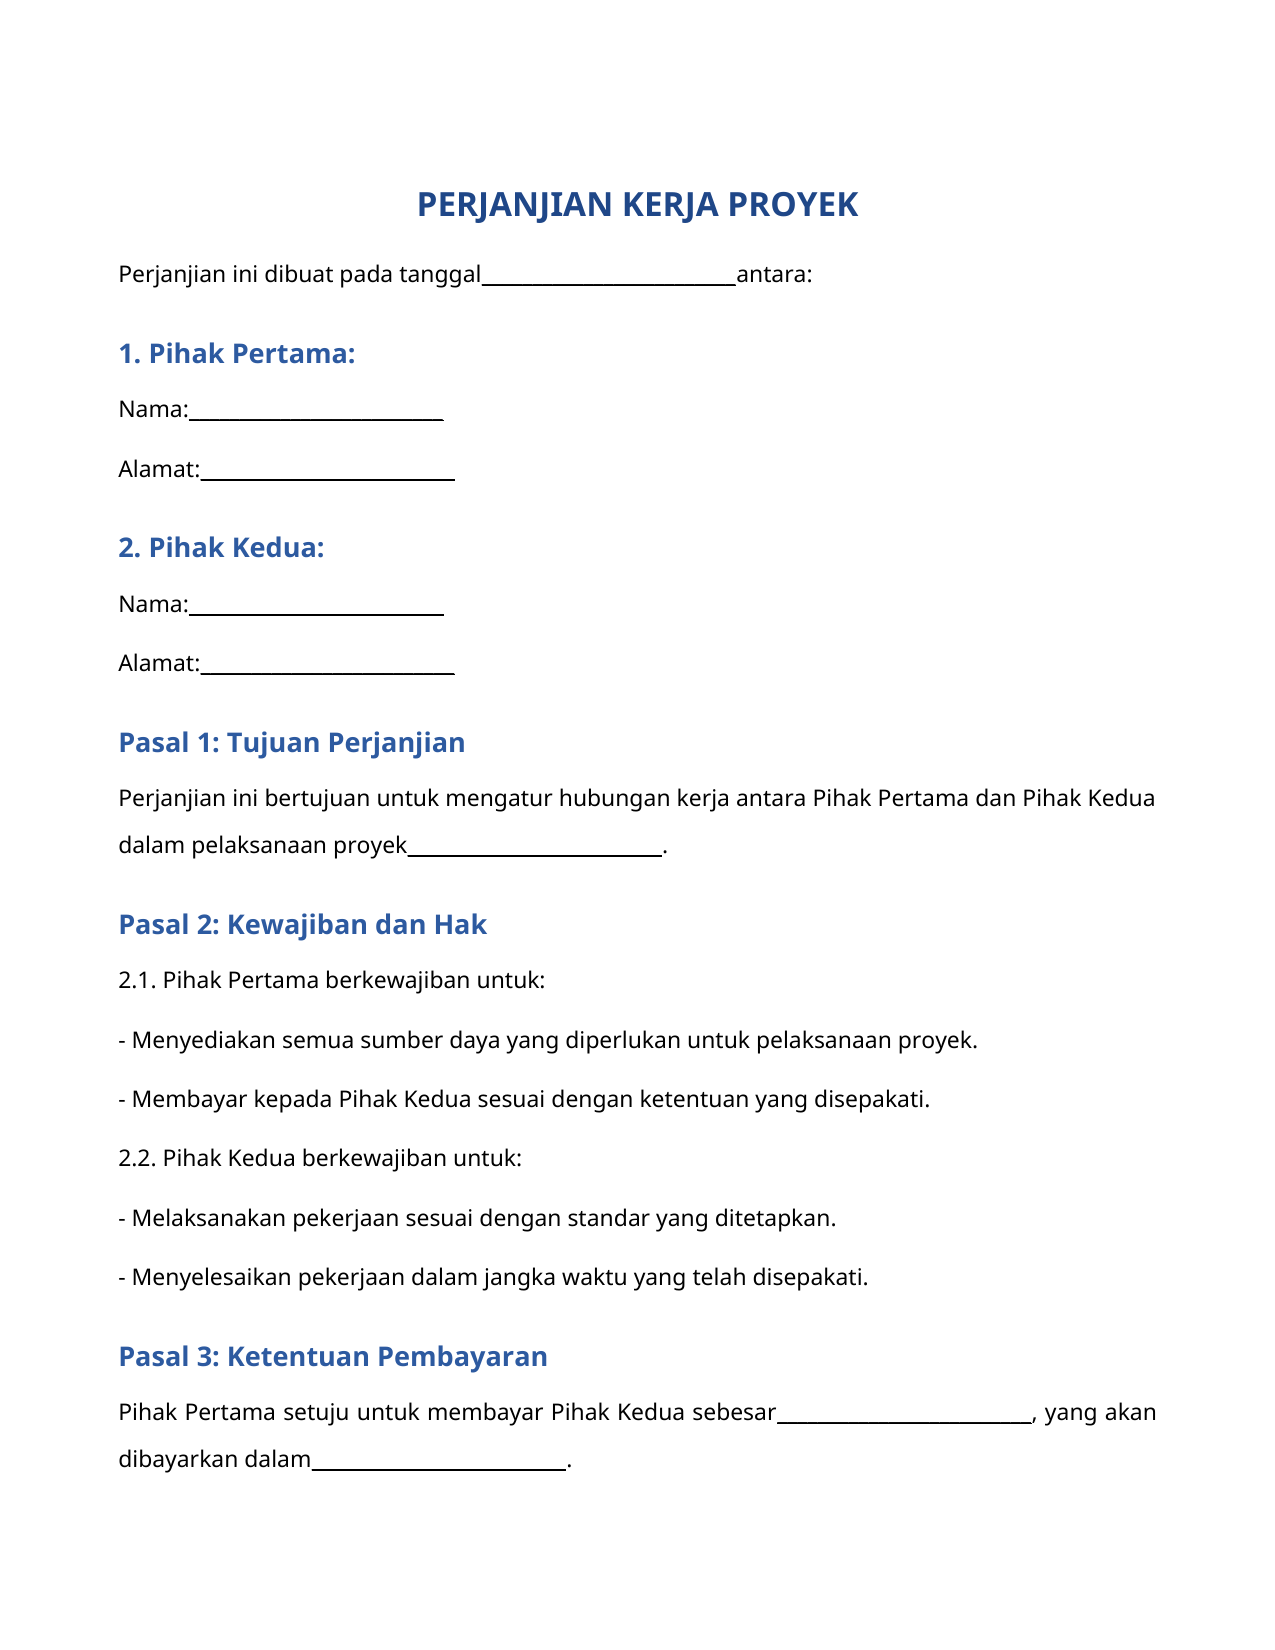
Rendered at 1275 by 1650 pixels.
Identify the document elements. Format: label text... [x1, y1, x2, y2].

text Alamat:_________________________ [118, 453, 1157, 484]
text Alamat:_________________________ [118, 647, 1157, 678]
text Pasal 2: Kewajiban dan Hak [118, 905, 1157, 942]
text 1. Pihak Pertama: [118, 334, 1157, 371]
text - Membayar kepada Pihak Kedua sesuai dengan ketentuan yang disepakati. [118, 1083, 1157, 1114]
text Pasal 3: Ketentuan Pembayaran [118, 1337, 1157, 1374]
text 2.1. Pihak Pertama berkewajiban untuk: [118, 964, 1157, 995]
text Perjanjian ini bertujuan untuk mengatur hubungan kerja antara Pihak Pertama dan Pihak Kedua dalam pelaksanaan proyek_________________________. [118, 782, 1157, 860]
text Pihak Pertama setuju untuk membayar Pihak Kedua sebesar_________________________, yang akan dibayarkan dalam_________________________. [118, 1396, 1157, 1474]
text Nama:_________________________ [118, 588, 1157, 619]
text Nama:_________________________ [118, 393, 1157, 424]
text 2.2. Pihak Kedua berkewajiban untuk: [118, 1142, 1157, 1173]
text - Menyelesaikan pekerjaan dalam jangka waktu yang telah disepakati. [118, 1261, 1157, 1292]
text Pasal 1: Tujuan Perjanjian [118, 723, 1157, 760]
text - Melaksanakan pekerjaan sesuai dengan standar yang ditetapkan. [118, 1202, 1157, 1233]
text PERJANJIAN KERJA PROYEK [118, 181, 1157, 226]
text - Menyediakan semua sumber daya yang diperlukan untuk pelaksanaan proyek. [118, 1023, 1157, 1055]
text Perjanjian ini dibuat pada tanggal_________________________antara: [118, 258, 1157, 289]
text 2. Pihak Kedua: [118, 529, 1157, 566]
